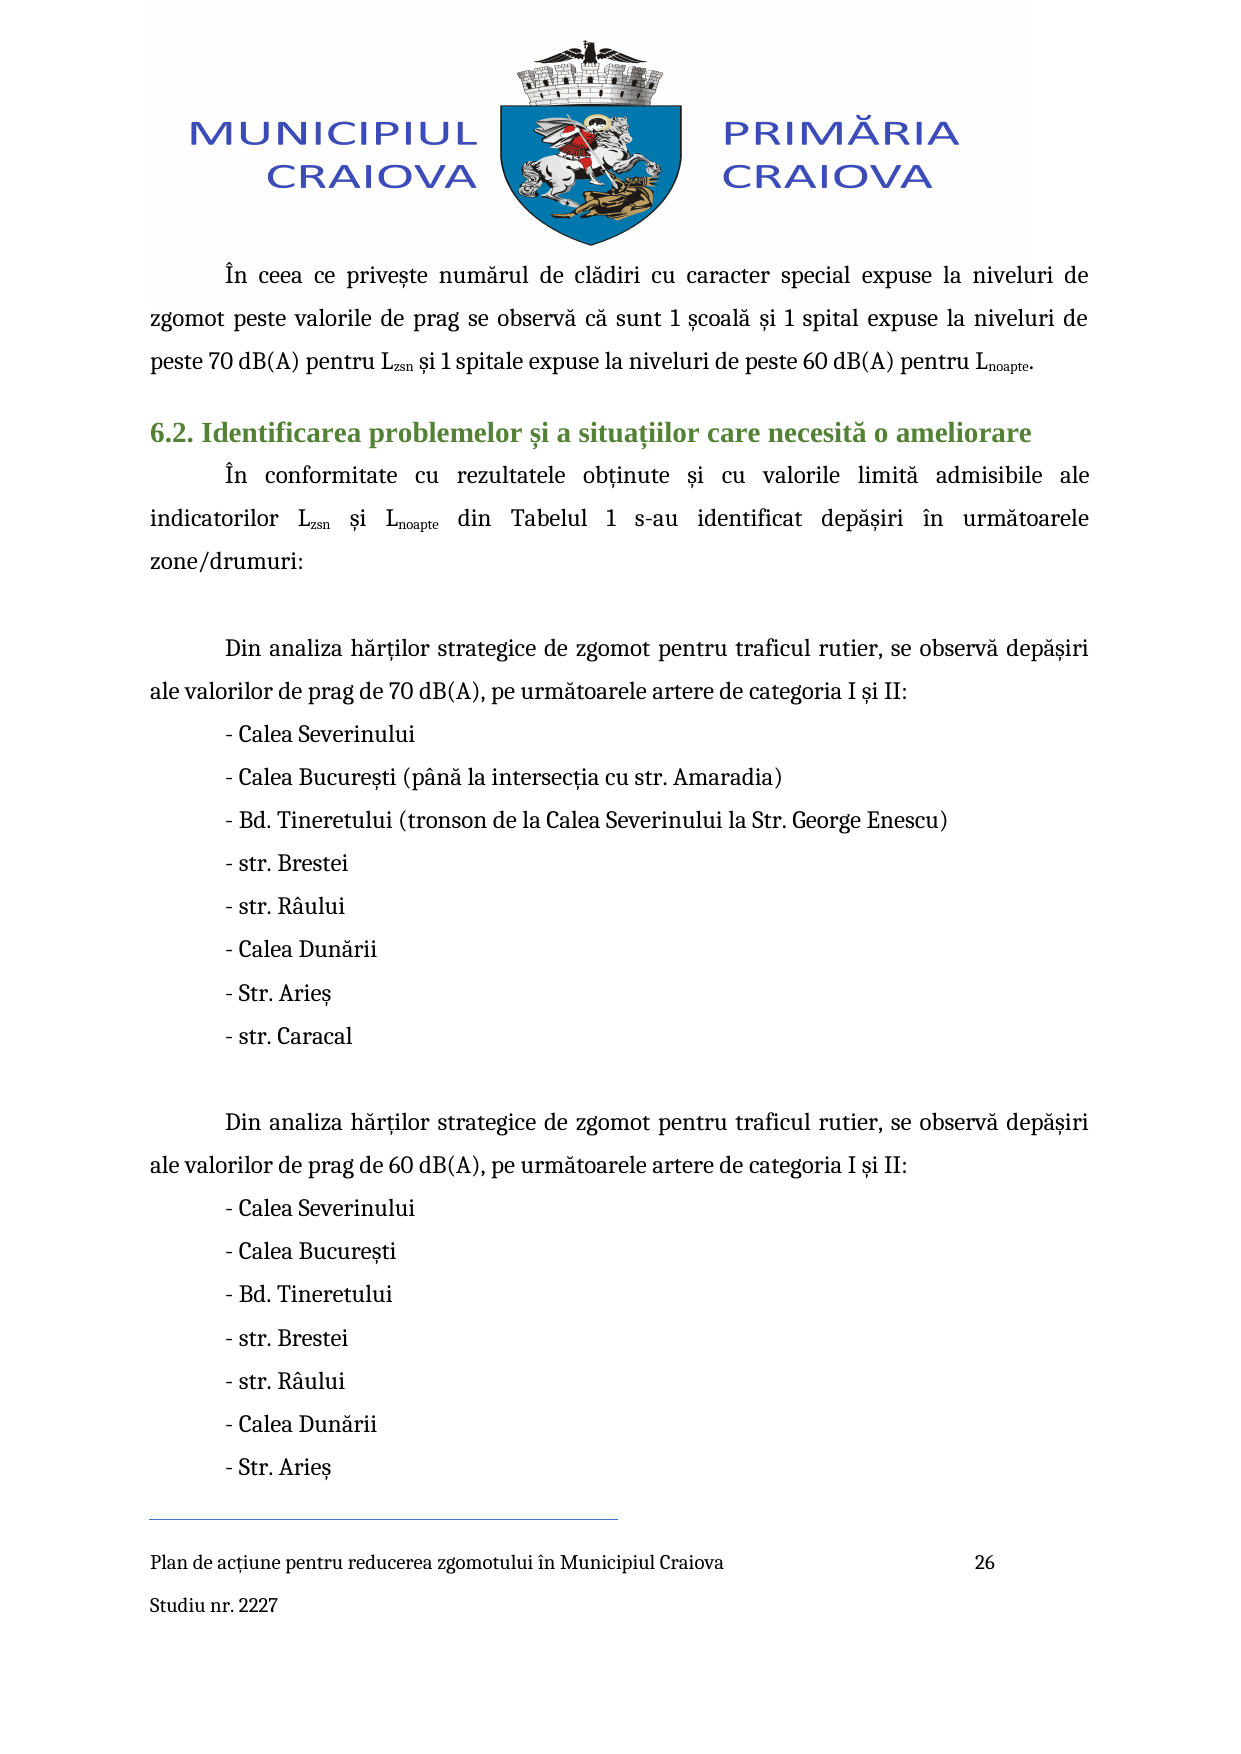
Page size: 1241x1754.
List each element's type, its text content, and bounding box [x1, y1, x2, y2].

text - Calea Severinului [150, 720, 1090, 748]
text Din analiza hărților strategice de zgomot pentru traficul rutier, se observă depășiri ale valorilor de prag de 70 dB(A), pe următoarele artere de categoria I și II: [150, 633, 1090, 705]
text - Calea București (până la intersecția cu str. Amaradia) [150, 763, 1090, 792]
text - Calea Dunării [150, 1410, 1090, 1438]
text - str. Râului [150, 1367, 1090, 1395]
text - Str. Arieș [150, 978, 1090, 1007]
text - Str. Arieș [150, 1453, 1090, 1482]
text - str. Râului [150, 892, 1090, 921]
text În ceea ce privește numărul de clădiri cu caracter special expuse la niveluri de zgomot peste valorile de prag se observă că sunt 1 școală și 1 spital expuse la niveluri de peste 70 dB(A) pentru Lzsn și 1 spitale expuse la niveluri de peste 60 dB(A) pentru Lnoapte. [150, 261, 1090, 376]
text - str. Caracal [150, 1022, 1090, 1050]
text În conformitate cu rezultatele obținute și cu valorile limită admisibile ale indicatorilor Lzsn și Lnoapte din Tabelul 1 s-au identificat depășiri în următoarele zone/drumuri: [150, 461, 1090, 576]
text - str. Brestei [150, 849, 1090, 878]
text - Calea Dunării [150, 935, 1090, 964]
text - Bd. Tineretului [150, 1280, 1090, 1309]
picture [150, 0, 1033, 261]
text - Calea Severinului [150, 1194, 1090, 1223]
text Din analiza hărților strategice de zgomot pentru traficul rutier, se observă depășiri ale valorilor de prag de 60 dB(A), pe următoarele artere de categoria I și II: [150, 1108, 1090, 1180]
subtitle 6.2. Identificarea problemelor și a situațiilor care necesită o ameliorare [150, 415, 1090, 448]
text - Bd. Tineretului (tronson de la Calea Severinului la Str. George Enescu) [150, 806, 1090, 835]
text - Calea București [150, 1237, 1090, 1266]
text - str. Brestei [150, 1323, 1090, 1352]
